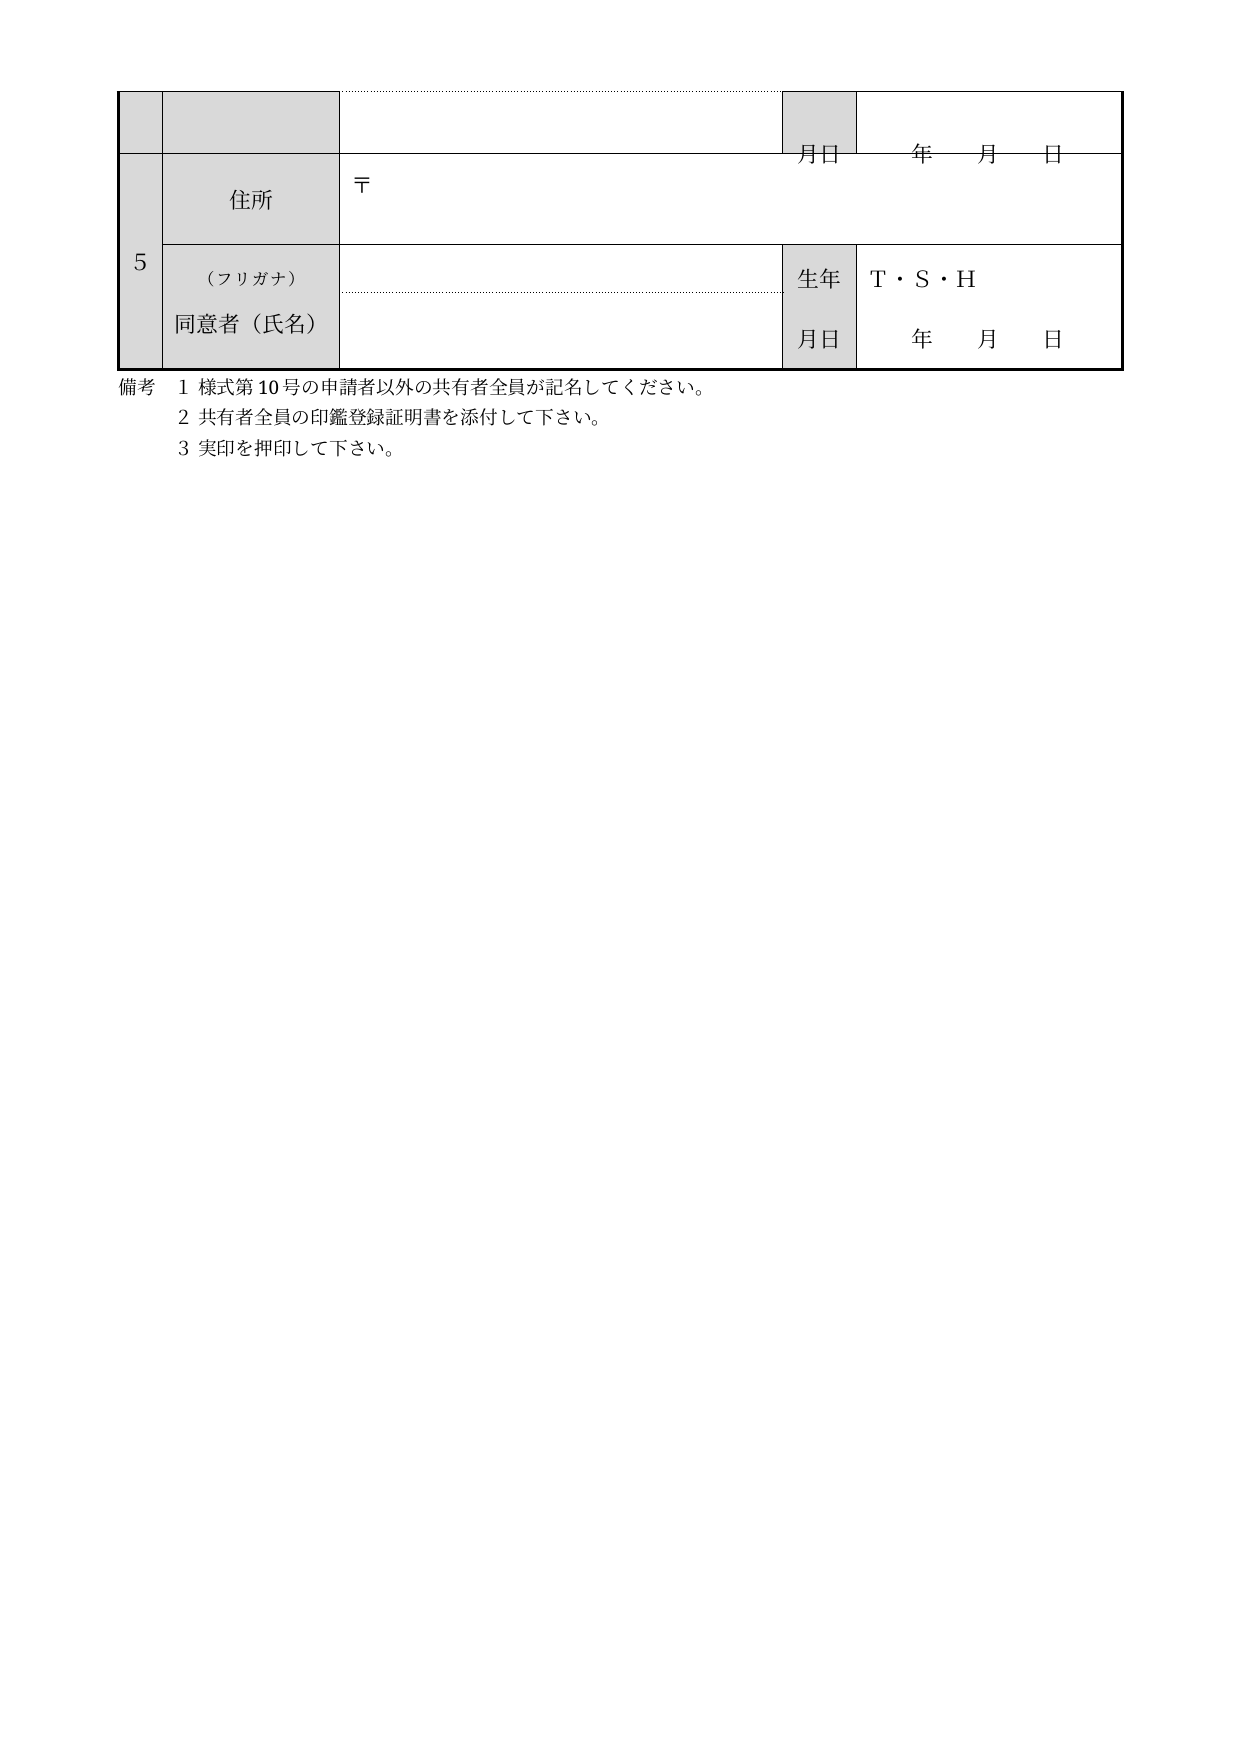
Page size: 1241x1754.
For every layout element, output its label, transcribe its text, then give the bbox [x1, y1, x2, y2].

text 備考 １ 様式第10号の申請者以外の共有者全員が記名してください。 [118, 371, 1122, 402]
table_cell （フリガナ） 同意者（氏名） [163, 245, 339, 368]
table_cell 生年 月日 [783, 245, 856, 368]
table_cell 住所 [163, 154, 339, 244]
table_cell ５ [120, 154, 162, 368]
table_cell [340, 292, 782, 368]
table_cell [340, 245, 782, 292]
table_cell 〒 [340, 154, 1121, 244]
table_cell [340, 91, 782, 153]
table_cell Ｔ・Ｓ・Ｈ 年 月 日 [857, 245, 1121, 368]
text ２ 共有者全員の印鑑登録証明書を添付して下さい。 [118, 402, 1122, 432]
text ３ 実印を押印して下さい。 [118, 432, 1122, 462]
